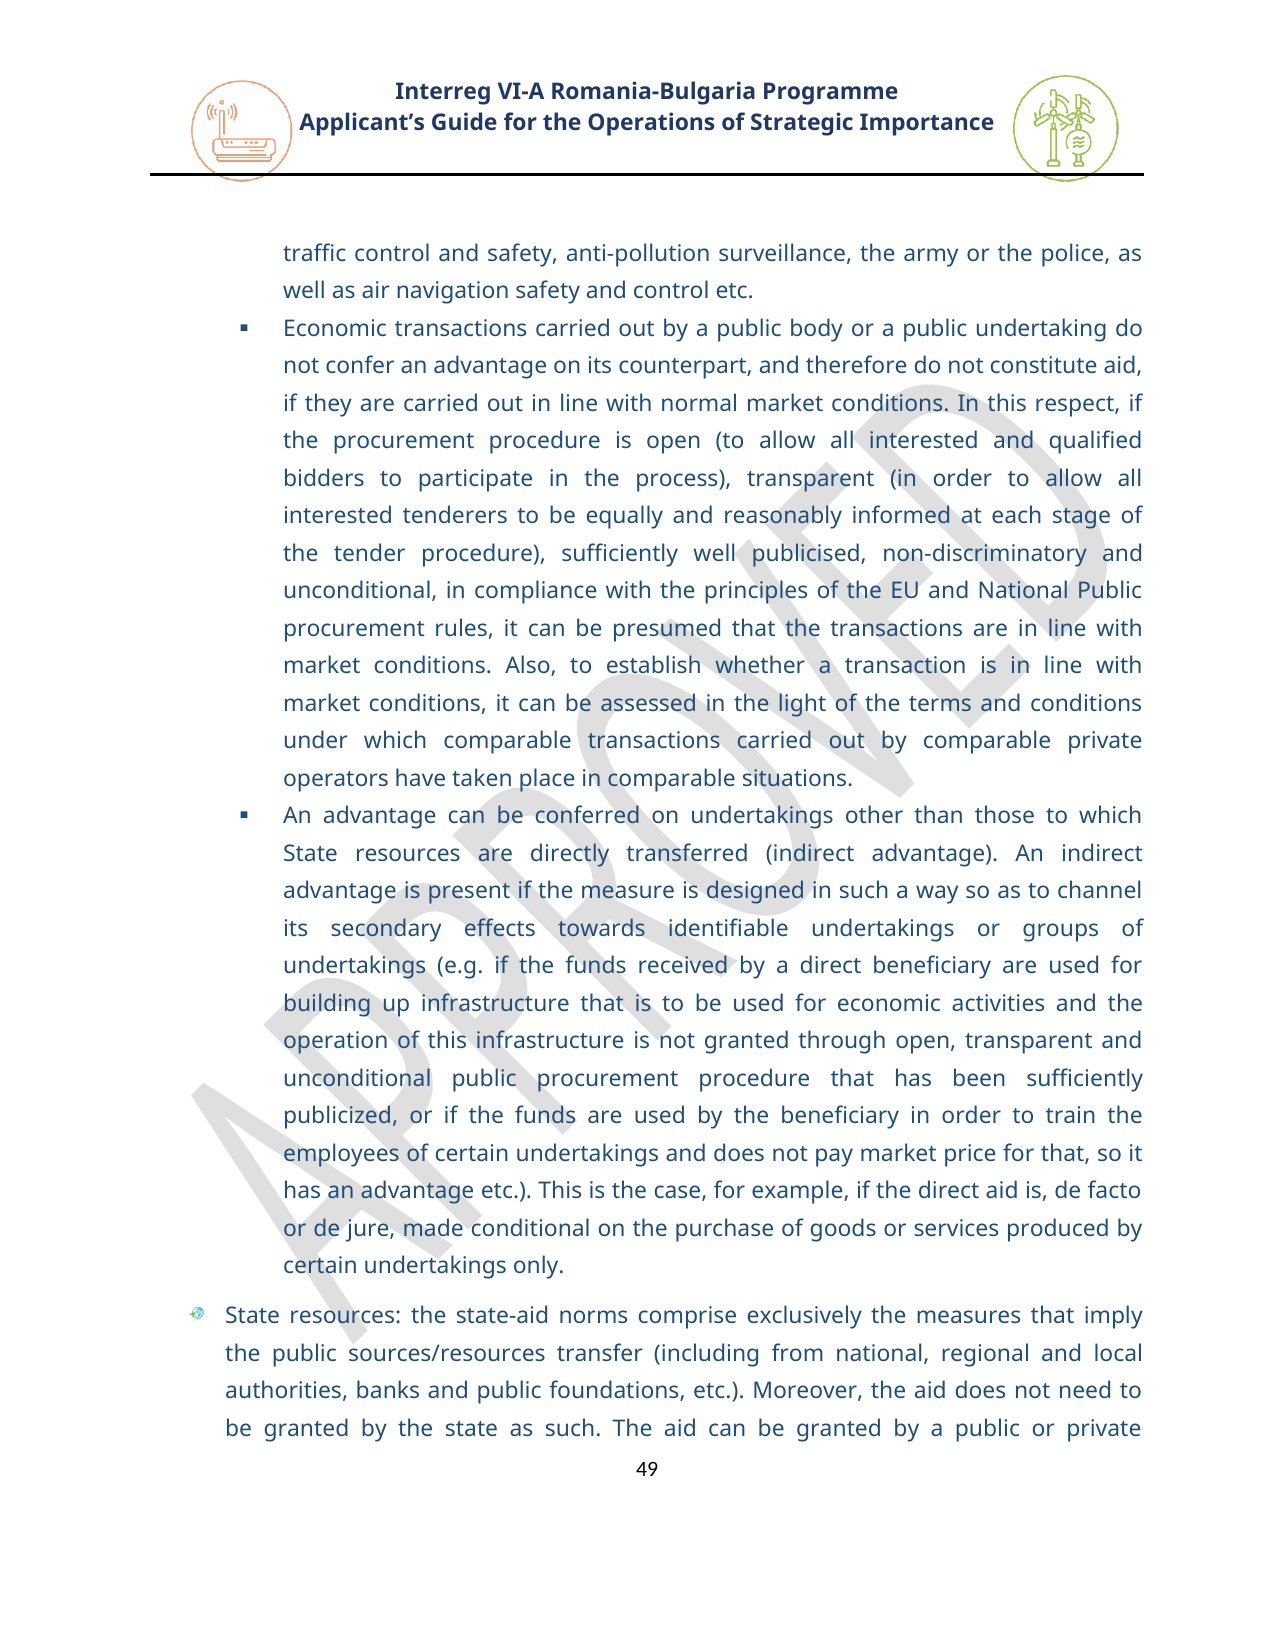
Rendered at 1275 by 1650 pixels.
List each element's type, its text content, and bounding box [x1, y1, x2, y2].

picture [188, 1306, 204, 1324]
list An advantage can be conferred on undertakings other than those to which State resources are directly transferred (indirect advantage). An indirect advantage is present if the measure is designed in such a way so as to channel its secondary effects towards identifiable undertakings or groups of undertakings (e.g. if the funds received by a direct beneficiary are used for building up infrastructure that is to be used for economic activities and the operation of this infrastructure is not granted through open, transparent and unconditional public procurement procedure that has been sufficiently publicized, or if the funds are used by the beneficiary in order to train the employees of certain undertakings and does not pay market price for that, so it has an advantage etc.). This is the case, for example, if the direct aid is, de facto or de jure, made conditional on the purchase of goods or services produced by certain undertakings only. [239, 799, 1144, 1280]
picture [1012, 176, 1119, 182]
list Economic transactions carried out by a public body or a public undertaking do not confer an advantage on its counterpart, and therefore do not constitute aid, if they are carried out in line with normal market conditions. In this respect, if the procurement procedure is open (to allow all interested and qualified bidders to participate in the process), transparent (in order to allow all interested tenderers to be equally and reasonably informed at each stage of the tender procedure), sufficiently well publicised, non-discriminatory and unconditional, in compliance with the principles of the EU and National Public procurement rules, it can be presumed that the transactions are in line with market conditions. Also, to establish whether a transaction is in line with market conditions, it can be assessed in the light of the terms and conditions under which comparable transactions carried out by comparable private operators have taken place in comparable situations. [239, 311, 1144, 793]
picture [190, 79, 293, 173]
picture [1012, 75, 1119, 173]
picture [190, 176, 293, 182]
